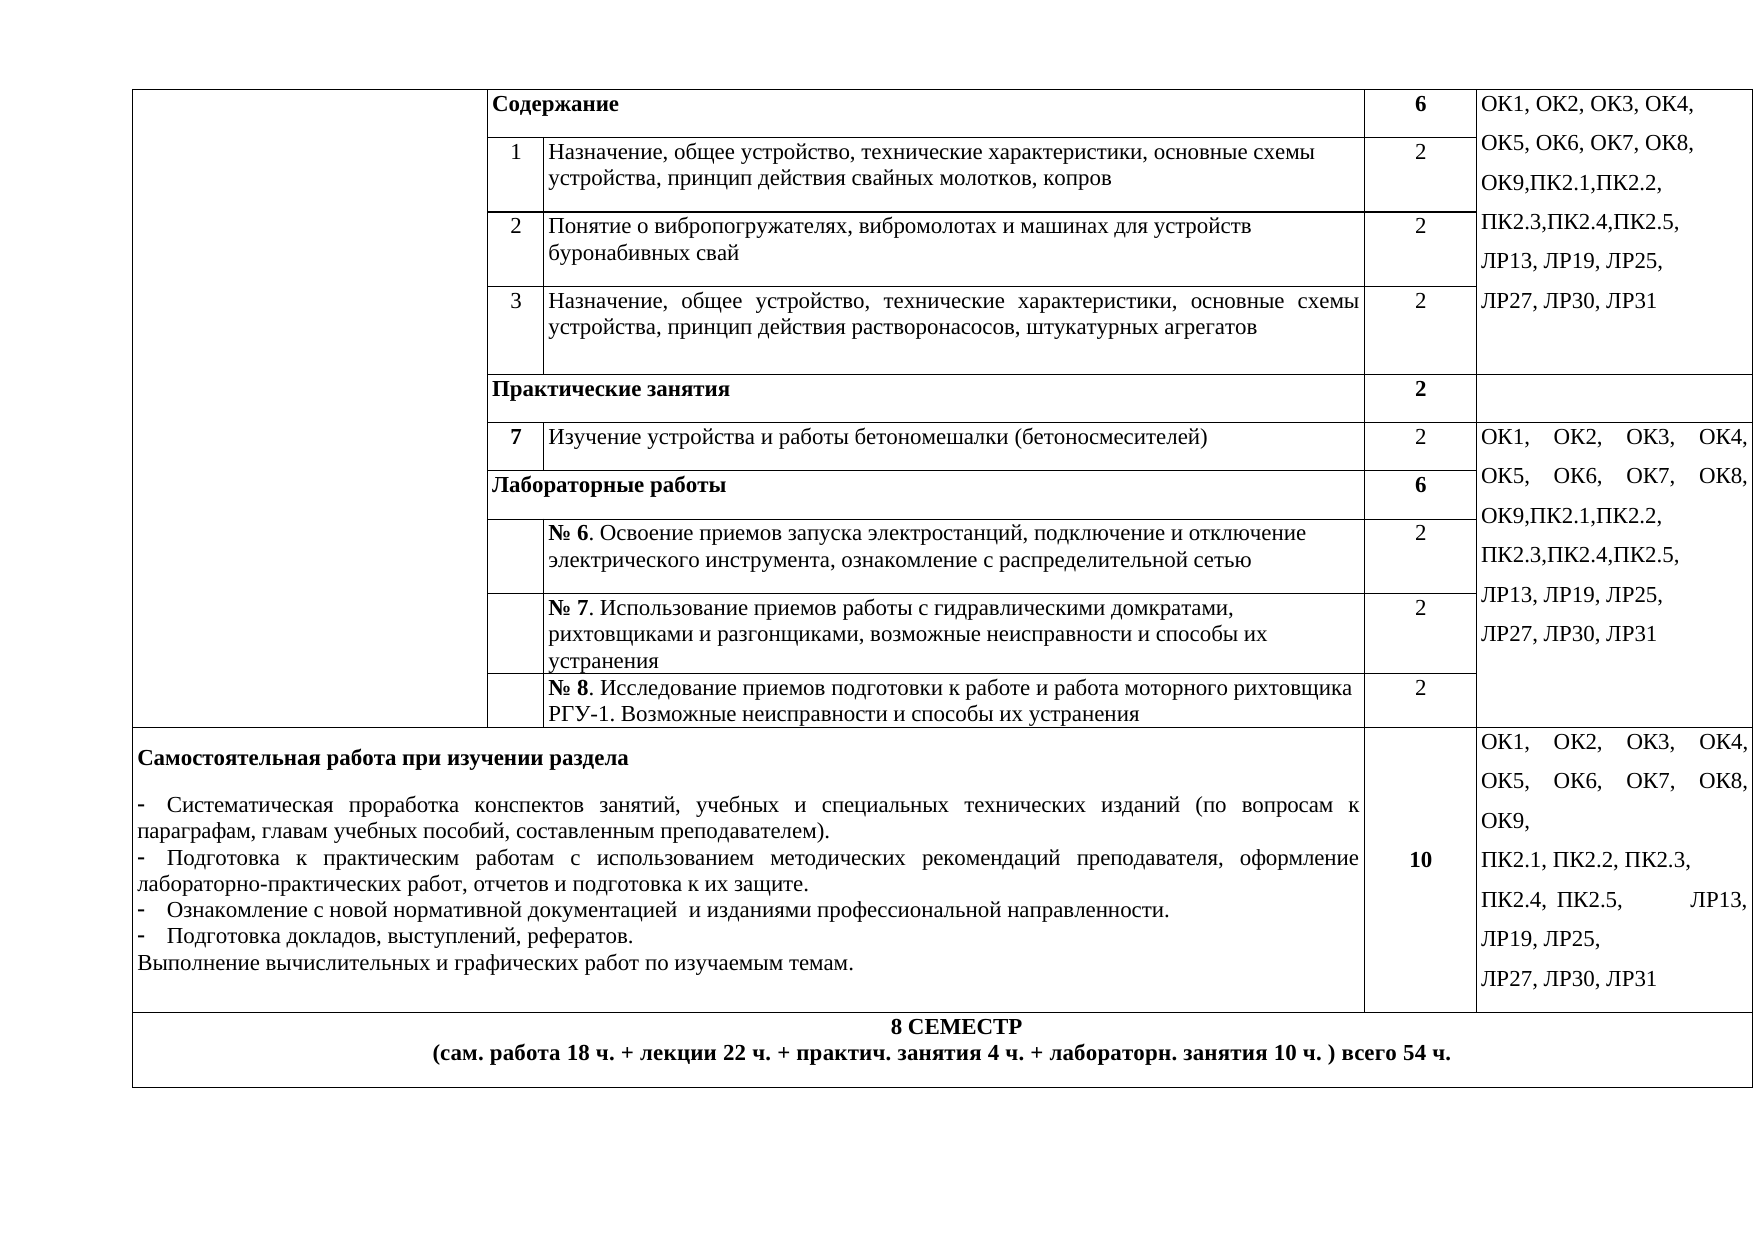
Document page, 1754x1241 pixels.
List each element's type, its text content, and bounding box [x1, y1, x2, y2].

table_cell 2 [1365, 138, 1476, 211]
table_cell Назначение, общее устройство, технические характеристики, основные схемы устройства, принцип действия свайных молотков, копров [544, 138, 1364, 211]
table_cell 2 [1365, 594, 1476, 673]
table_cell 2 [1365, 213, 1476, 286]
table_cell № 6. Освоение приемов запуска электростанций, подключение и отключение электрического инструмента, ознакомление с распределительной сетью [544, 520, 1364, 593]
table_cell [133, 90, 487, 727]
table_cell 2 [488, 213, 543, 286]
table_cell [488, 520, 543, 593]
table_cell 10 [1365, 728, 1476, 1012]
table_cell Лабораторные работы [488, 471, 1364, 518]
table_cell 6 [1365, 471, 1476, 518]
table_cell Понятие о вибропогружателях, вибромолотах и машинах для устройств буронабивных свай [544, 213, 1364, 286]
table_cell [488, 674, 543, 727]
table_cell № 7. Использование приемов работы с гидравлическими домкратами, рихтовщиками и разгонщиками, возможные неисправности и способы их устранения [544, 594, 1364, 673]
table_cell 2 [1365, 674, 1476, 727]
table_cell 2 [1365, 375, 1476, 422]
table_cell 3 [488, 287, 543, 374]
table_cell 7 [488, 423, 543, 470]
table_cell 2 [1365, 423, 1476, 470]
table_cell № 8. Исследование приемов подготовки к работе и работа моторного рихтовщика РГУ-1. Возможные неисправности и способы их устранения [1140, 674, 1364, 727]
table_cell Практические занятия [488, 375, 1364, 422]
table_cell Самостоятельная работа при изучении раздела Систематическая проработка конспектов занятий, учебных и специальных технических изданий (по вопросам к параграфам, главам учебных пособий, составленным преподавателем). Подготовка к практическим работам с использованием методических рекомендаций преподавателя, оформление лабораторно-практических работ, отчетов и подготовка к их защите. Ознакомление с новой нормативной документацией и изданиями профессиональной направленности. Подготовка докладов, выступлений, рефератов. Выполнение вычислительных и графических работ по изучаемым темам. [133, 728, 1364, 1012]
table_cell [488, 594, 543, 673]
table_cell ОК1, ОК2, ОК3, ОК4, ОК5, ОК6, ОК7, ОК8, ОК9,ПК2.1,ПК2.2, ПК2.3,ПК2.4,ПК2.5, ЛР13, ЛР19, ЛР25, ЛР27, ЛР30, ЛР31 [1477, 423, 1752, 727]
table_cell 6 [1365, 90, 1476, 137]
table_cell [1477, 90, 1752, 374]
table_cell 1 [488, 138, 543, 211]
table_cell Изучение устройства и работы бетономешалки (бетоносмесителей) [544, 423, 1364, 470]
table_cell [1477, 375, 1752, 422]
table_cell Содержание [488, 90, 1364, 137]
table_cell 8 СЕМЕСТР (сам. работа 18 ч. + лекции 22 ч. + практич. занятия 4 ч. + лабораторн. занятия 10 ч. ) всего 54 ч. [133, 1013, 1752, 1087]
table_cell 2 [1365, 287, 1476, 374]
table_cell ОК1, ОК2, ОК3, ОК4, ОК5, ОК6, ОК7, ОК8, ОК9, ПК2.1, ПК2.2, ПК2.3, ПК2.4, ПК2.5, ЛР13, ЛР19, ЛР25, ЛР27, ЛР30, ЛР31 [1477, 728, 1752, 1012]
table_cell 2 [1365, 520, 1476, 593]
table_cell Назначение, общее устройство, технические характеристики, основные схемы устройства, принцип действия растворонасосов, штукатурных агрегатов [544, 287, 1364, 374]
